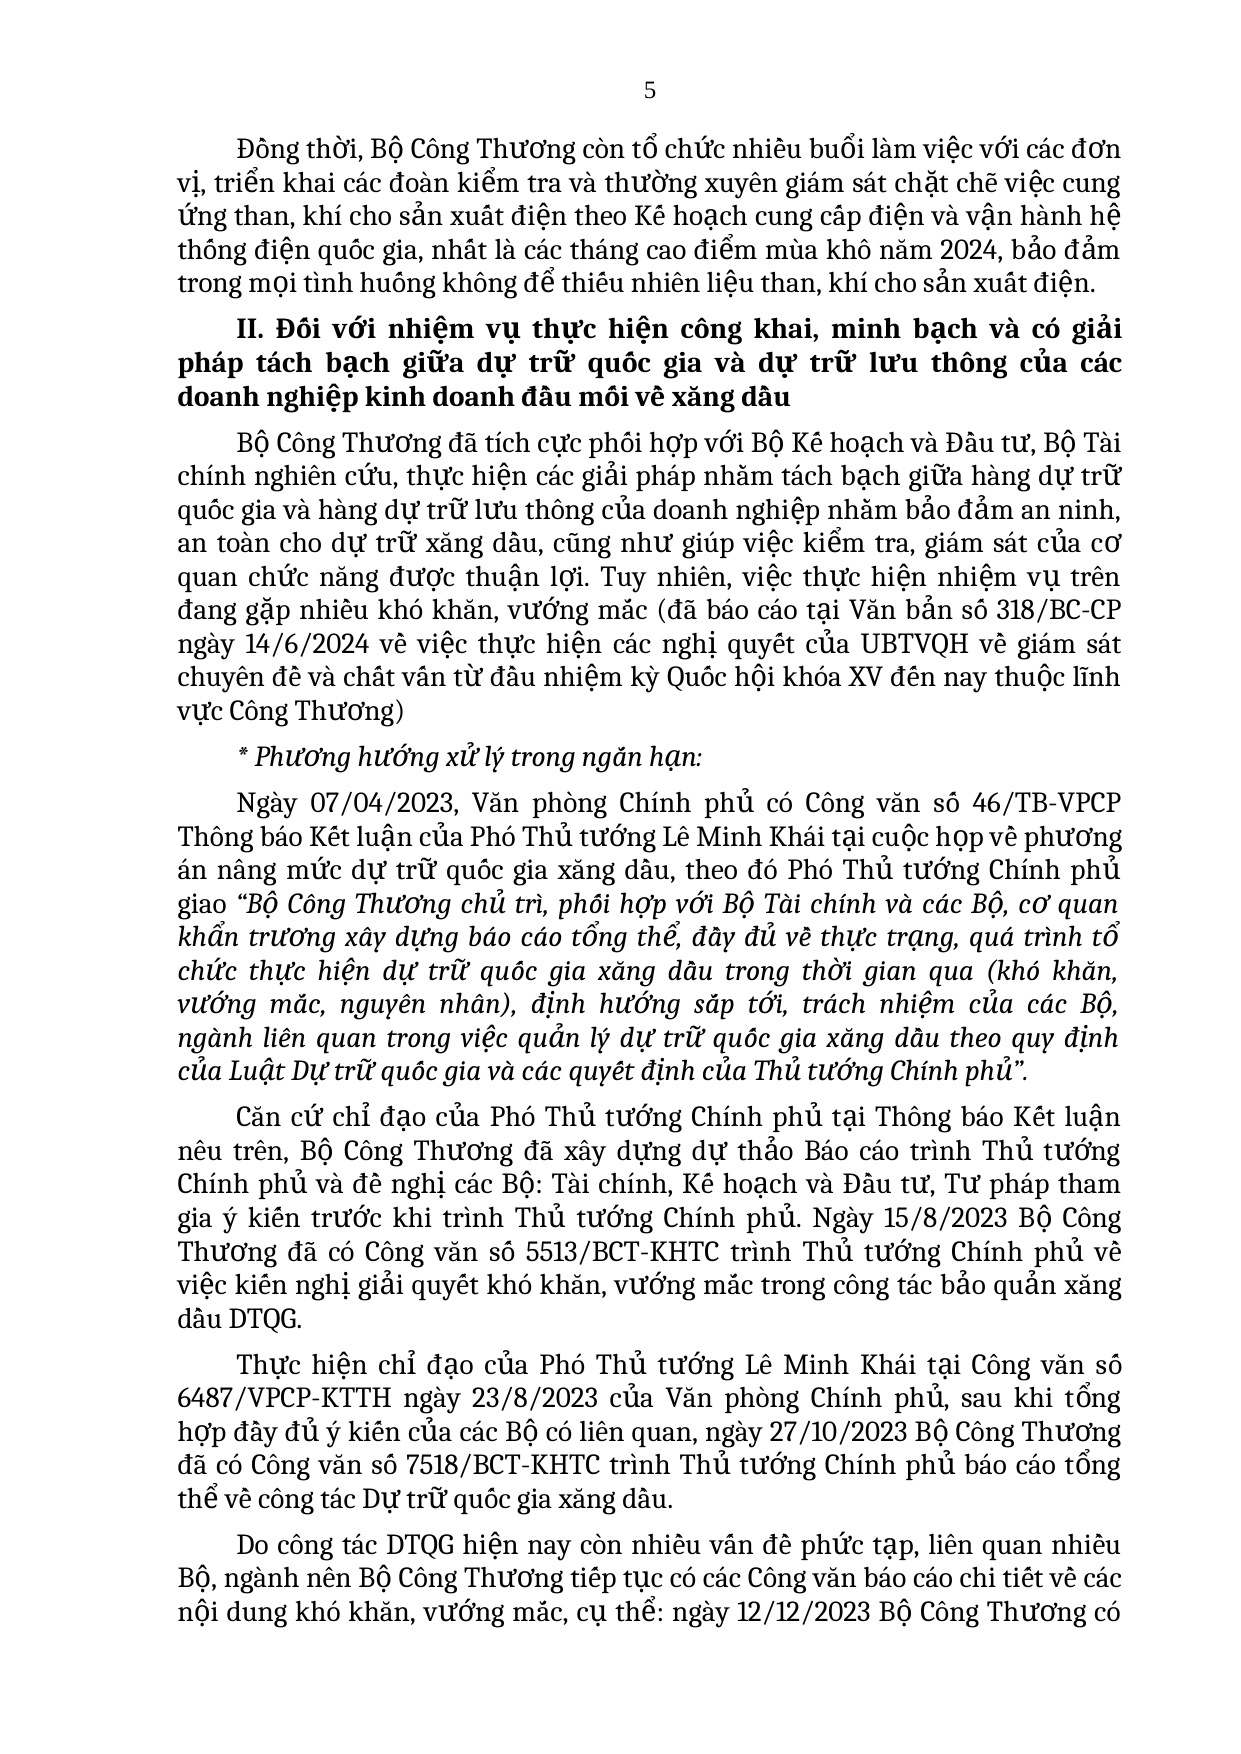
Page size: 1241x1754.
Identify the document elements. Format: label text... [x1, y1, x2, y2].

text Ngày 07/04/2023, Văn phòng Chính phủ có Công văn số 46/TB-VPCP Thông báo Kết luận của Phó Thủ tướng Lê Minh Khái tại cuộc họp về phương án nâng mức dự trữ quốc gia xăng dầu, theo đó Phó Thủ tướng Chính phủ giao “Bộ Công Thương chủ trì, phối hợp với Bộ Tài chính và các Bộ, cơ quan khẩn trương xây dựng báo cáo tổng thể, đầy đủ về thực trạng, quá trình tổ chức thực hiện dự trữ quốc gia xăng dầu trong thời gian qua (khó khăn, vướng mắc, nguyên nhân), định hướng sắp tới, trách nhiệm của các Bộ, ngành liên quan trong việc quản lý dự trữ quốc gia xăng dầu theo quy định của Luật Dự trữ quốc gia và các quyết định của Thủ tướng Chính phủ”. [177, 786, 1122, 1088]
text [177, 1528, 1122, 1629]
text Căn cứ chỉ đạo của Phó Thủ tướng Chính phủ tại Thông báo Kết luận nêu trên, Bộ Công Thương đã xây dựng dự thảo Báo cáo trình Thủ tướng Chính phủ và đề nghị các Bộ: Tài chính, Kế hoạch và Đầu tư, Tư pháp tham gia ý kiến trước khi trình Thủ tướng Chính phủ. Ngày 15/8/2023 Bộ Công Thương đã có Công văn số 5513/BCT-KHTC trình Thủ tướng Chính phủ về việc kiến nghị giải quyết khó khăn, vướng mắc trong công tác bảo quản xăng dầu DTQG. [177, 1101, 1122, 1335]
text Bộ Công Thương đã tích cực phối hợp với Bộ Kế hoạch và Đầu tư, Bộ Tài chính nghiên cứu, thực hiện các giải pháp nhằm tách bạch giữa hàng dự trữ quốc gia và hàng dự trữ lưu thông của doanh nghiệp nhằm bảo đảm an ninh, an toàn cho dự trữ xăng dầu, cũng như giúp việc kiểm tra, giám sát của cơ quan chức năng được thuận lợi. Tuy nhiên, việc thực hiện nhiệm vụ trên đang gặp nhiều khó khăn, vướng mắc (đã báo cáo tại Văn bản số 318/BC-CP ngày 14/6/2024 về việc thực hiện các nghị quyết của UBTVQH về giám sát chuyên đề và chất vấn từ đầu nhiệm kỳ Quốc hội khóa XV đến nay thuộc lĩnh vực Công Thương) [177, 426, 1122, 728]
text II. Đối với nhiệm vụ thực hiện công khai, minh bạch và có giải pháp tách bạch giữa dự trữ quốc gia và dự trữ lưu thông của các doanh nghiệp kinh doanh đầu mối về xăng dầu [177, 313, 1122, 413]
text * Phương hướng xử lý trong ngắn hạn: [177, 740, 1122, 774]
text Đồng thời, Bộ Công Thương còn tổ chức nhiều buổi làm việc với các đơn vị, triển khai các đoàn kiểm tra và thường xuyên giám sát chặt chẽ việc cung ứng than, khí cho sản xuất điện theo Kế hoạch cung cấp điện và vận hành hệ thống điện quốc gia, nhất là các tháng cao điểm mùa khô năm 2024, bảo đảm trong mọi tình huống không để thiếu nhiên liệu than, khí cho sản xuất điện. [177, 132, 1122, 300]
text Thực hiện chỉ đạo của Phó Thủ tướng Lê Minh Khái tại Công văn số 6487/VPCP-KTTH ngày 23/8/2023 của Văn phòng Chính phủ, sau khi tổng hợp đầy đủ ý kiến của các Bộ có liên quan, ngày 27/10/2023 Bộ Công Thương đã có Công văn số 7518/BCT-KHTC trình Thủ tướng Chính phủ báo cáo tổng thể về công tác Dự trữ quốc gia xăng dầu. [177, 1348, 1122, 1516]
